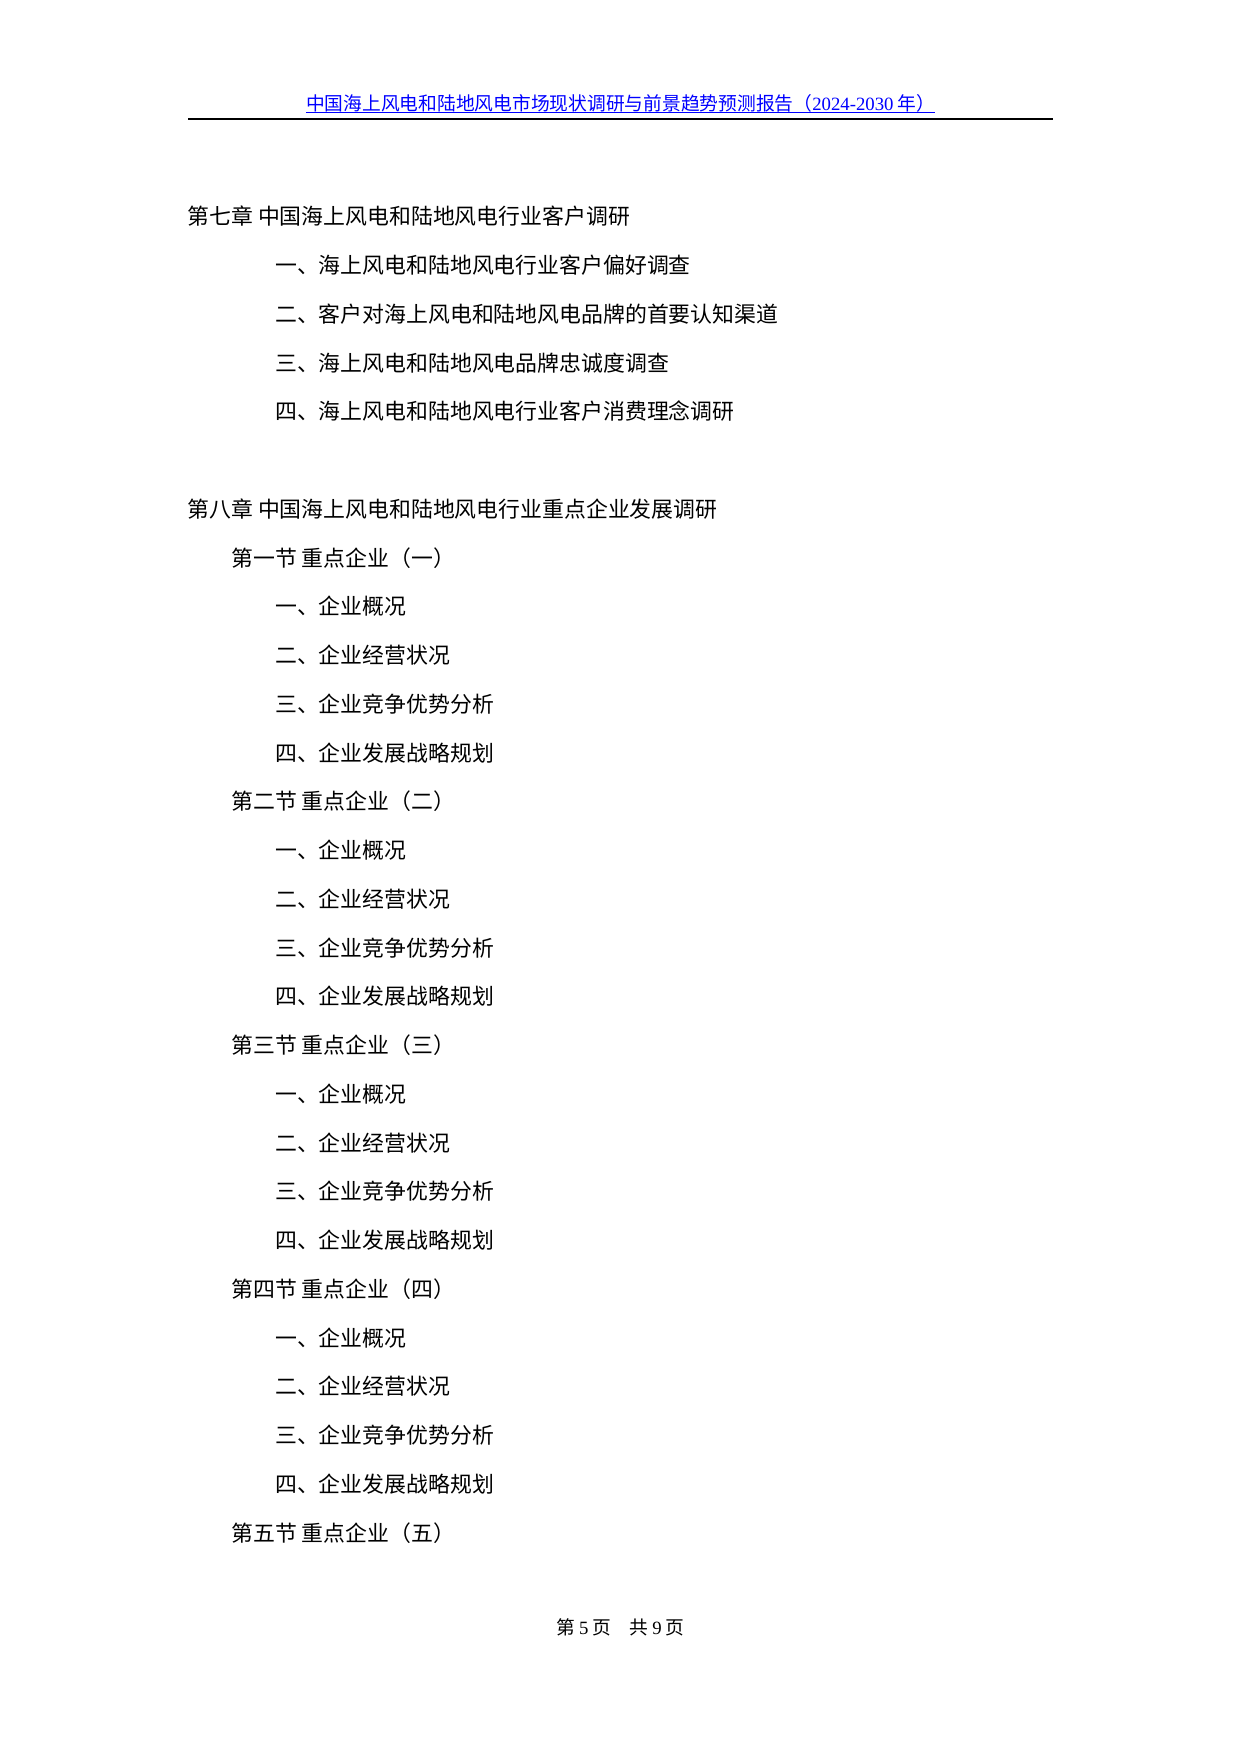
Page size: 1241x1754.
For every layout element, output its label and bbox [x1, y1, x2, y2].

text [187, 150, 1053, 1548]
